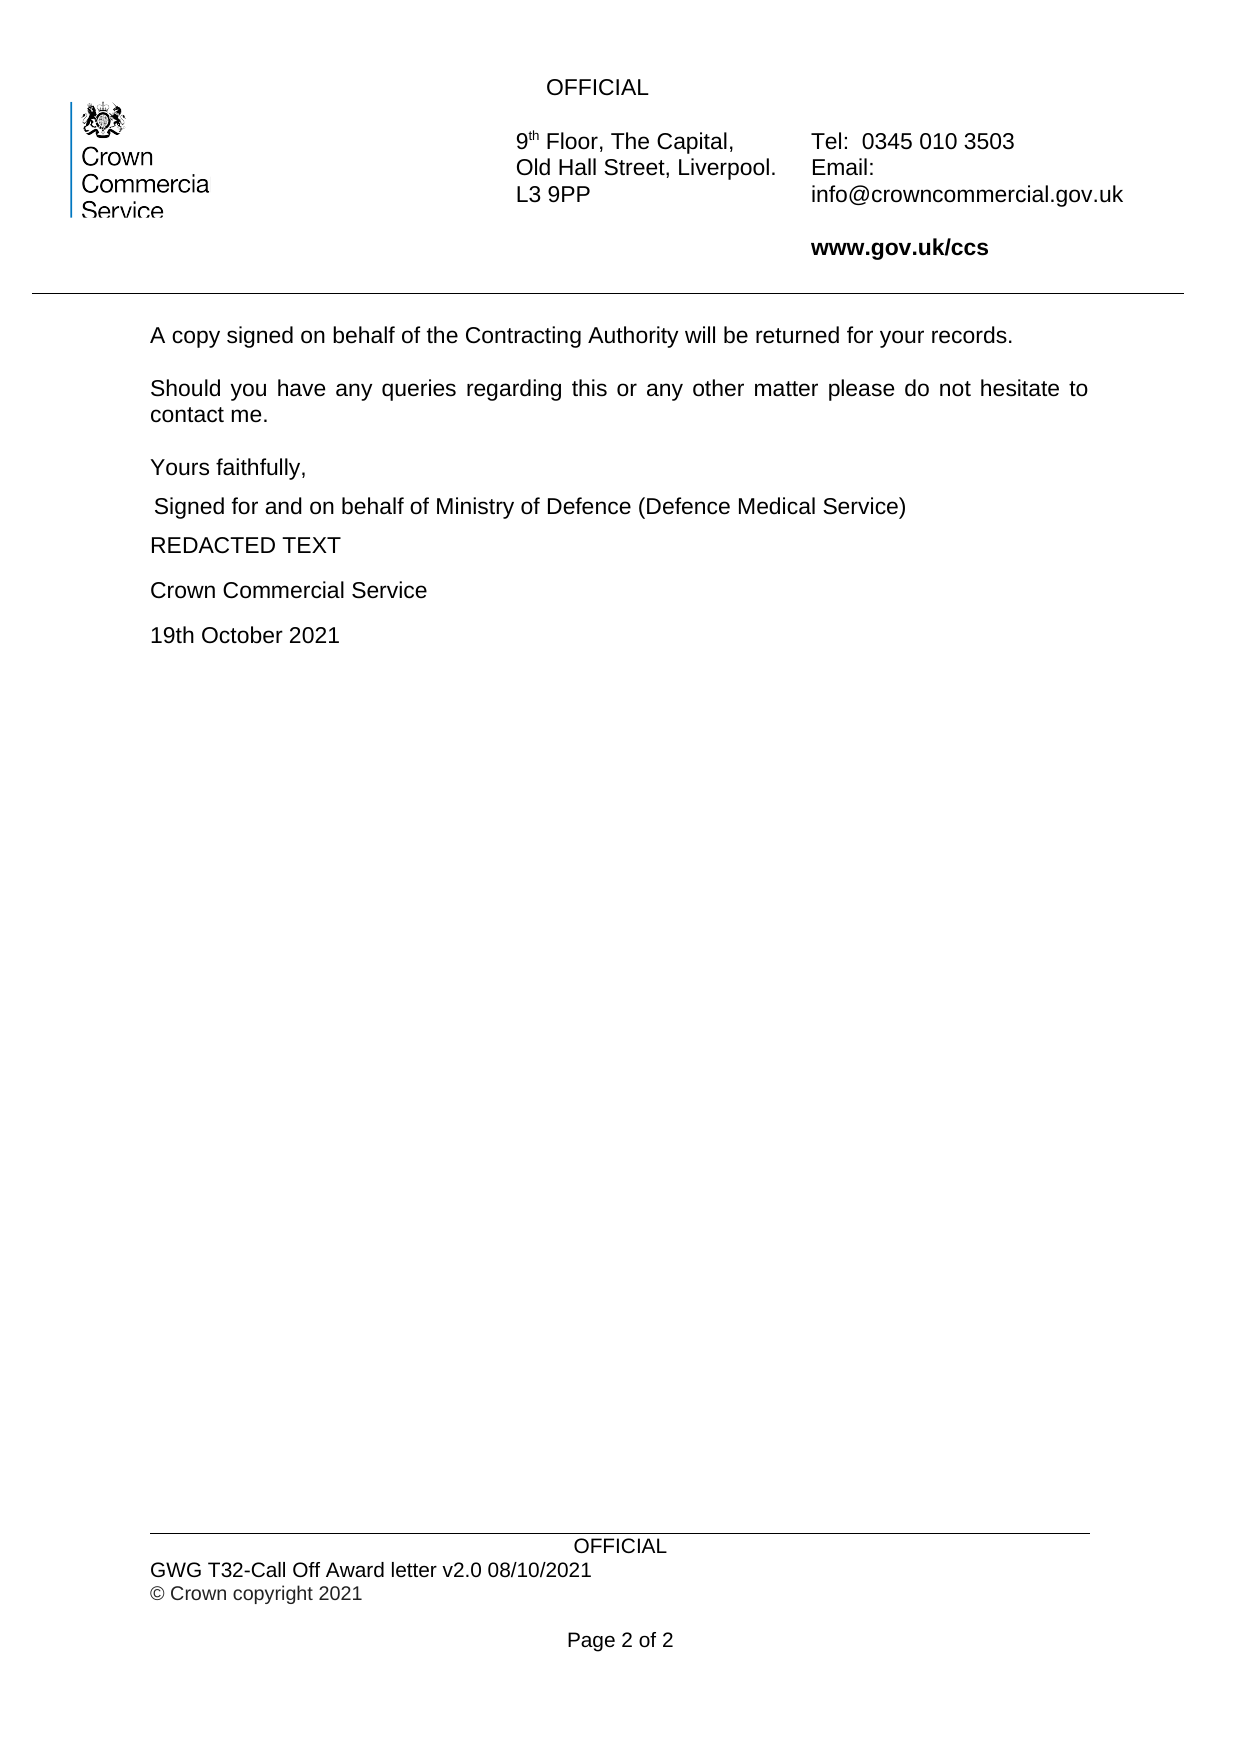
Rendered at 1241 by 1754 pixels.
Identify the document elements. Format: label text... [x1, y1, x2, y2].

text REDACTED TEXT [150, 532, 1090, 558]
text A copy signed on behalf of the Contracting Authority will be returned for your records. [150, 322, 1090, 348]
text Crown Commercial Service [150, 577, 1090, 603]
text Should you have any queries regarding this or any other matter please do not hesitate to contact me. [150, 375, 1090, 428]
table_header Signed for and on behalf of Ministry of Defence (Defence Medical Service) [150, 493, 1061, 532]
picture [70, 101, 211, 218]
text 19th October 2021 [150, 622, 1090, 648]
text Yours faithfully, [150, 454, 1090, 480]
